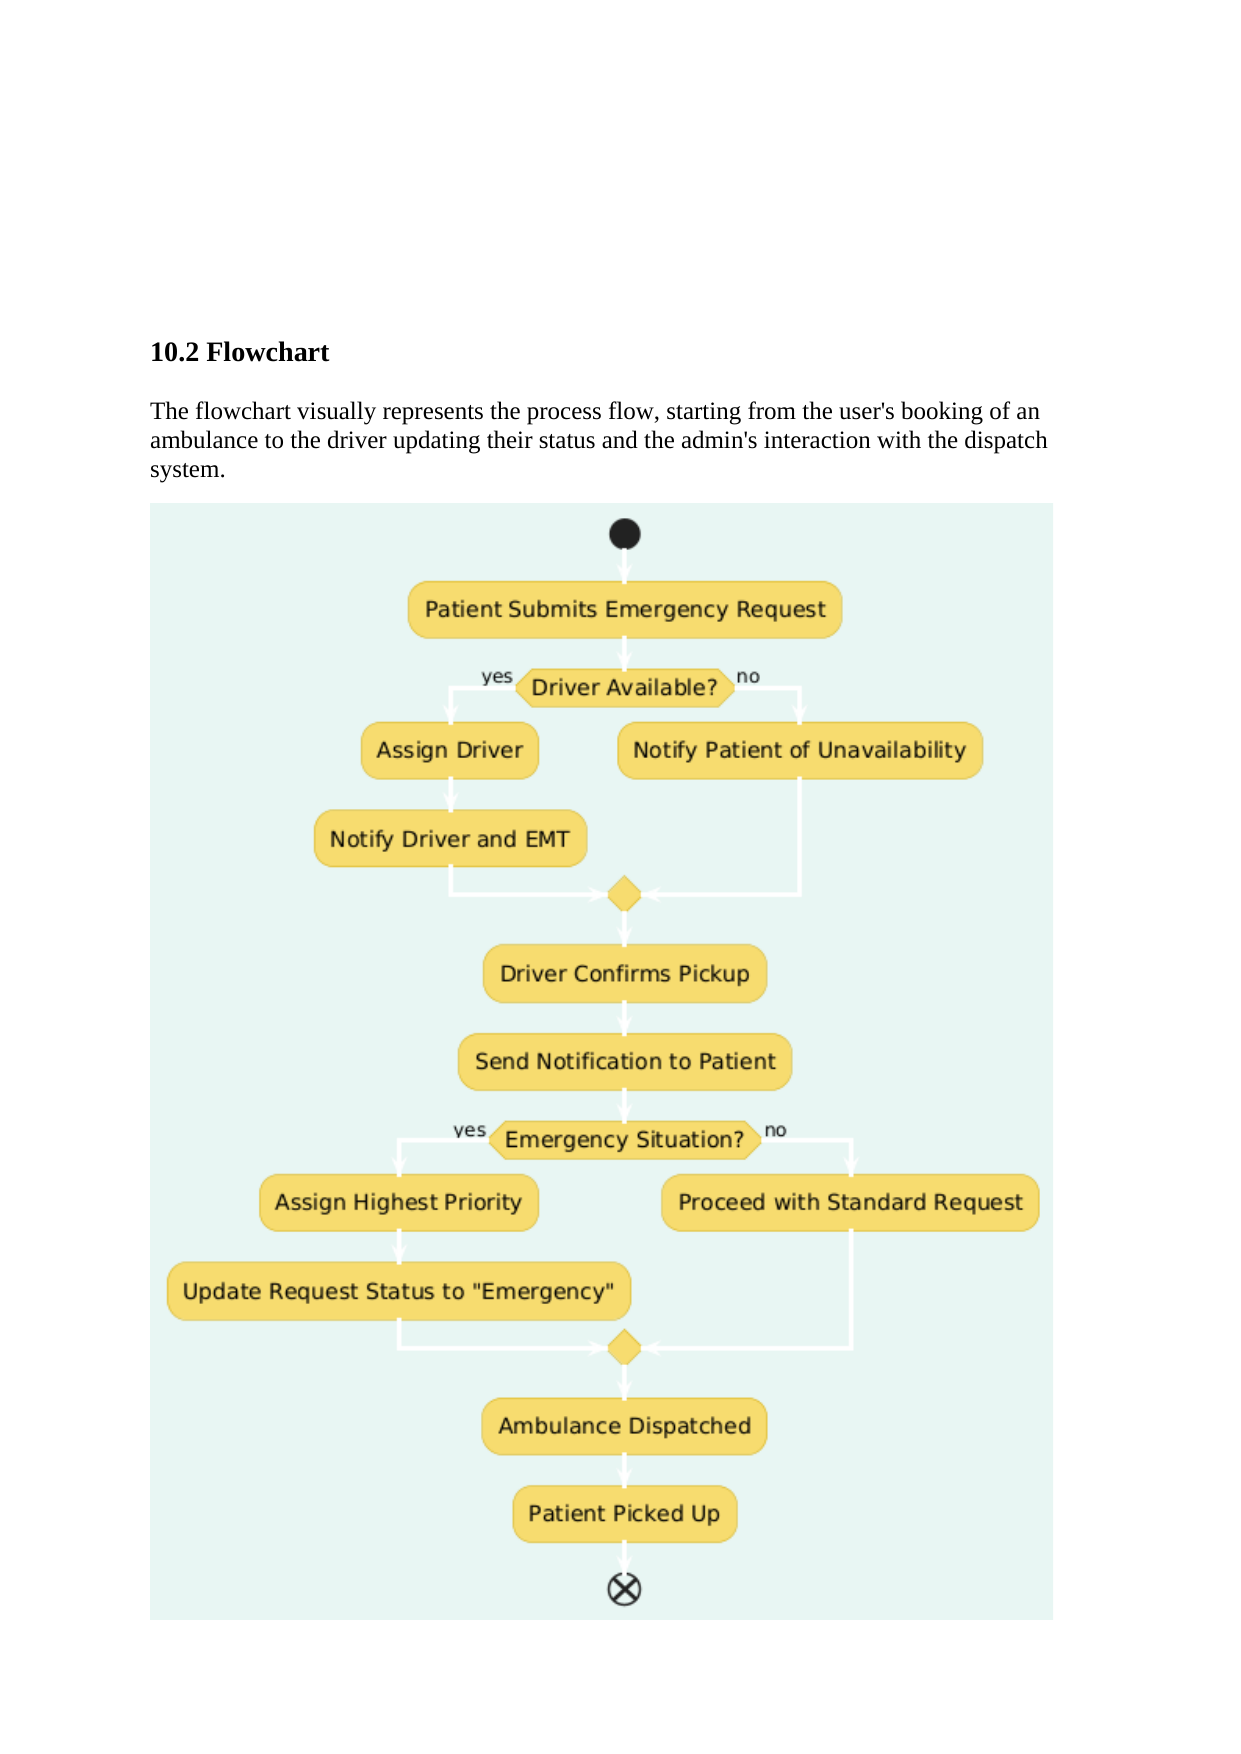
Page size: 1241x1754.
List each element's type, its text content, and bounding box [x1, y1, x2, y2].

text The flowchart visually represents the process flow, starting from the user's booking of an ambulance to the driver updating their status and the admin's interaction with the dispatch system. [150, 396, 1090, 482]
picture [150, 503, 1054, 1620]
text 10.2 Flowchart [150, 335, 1090, 367]
